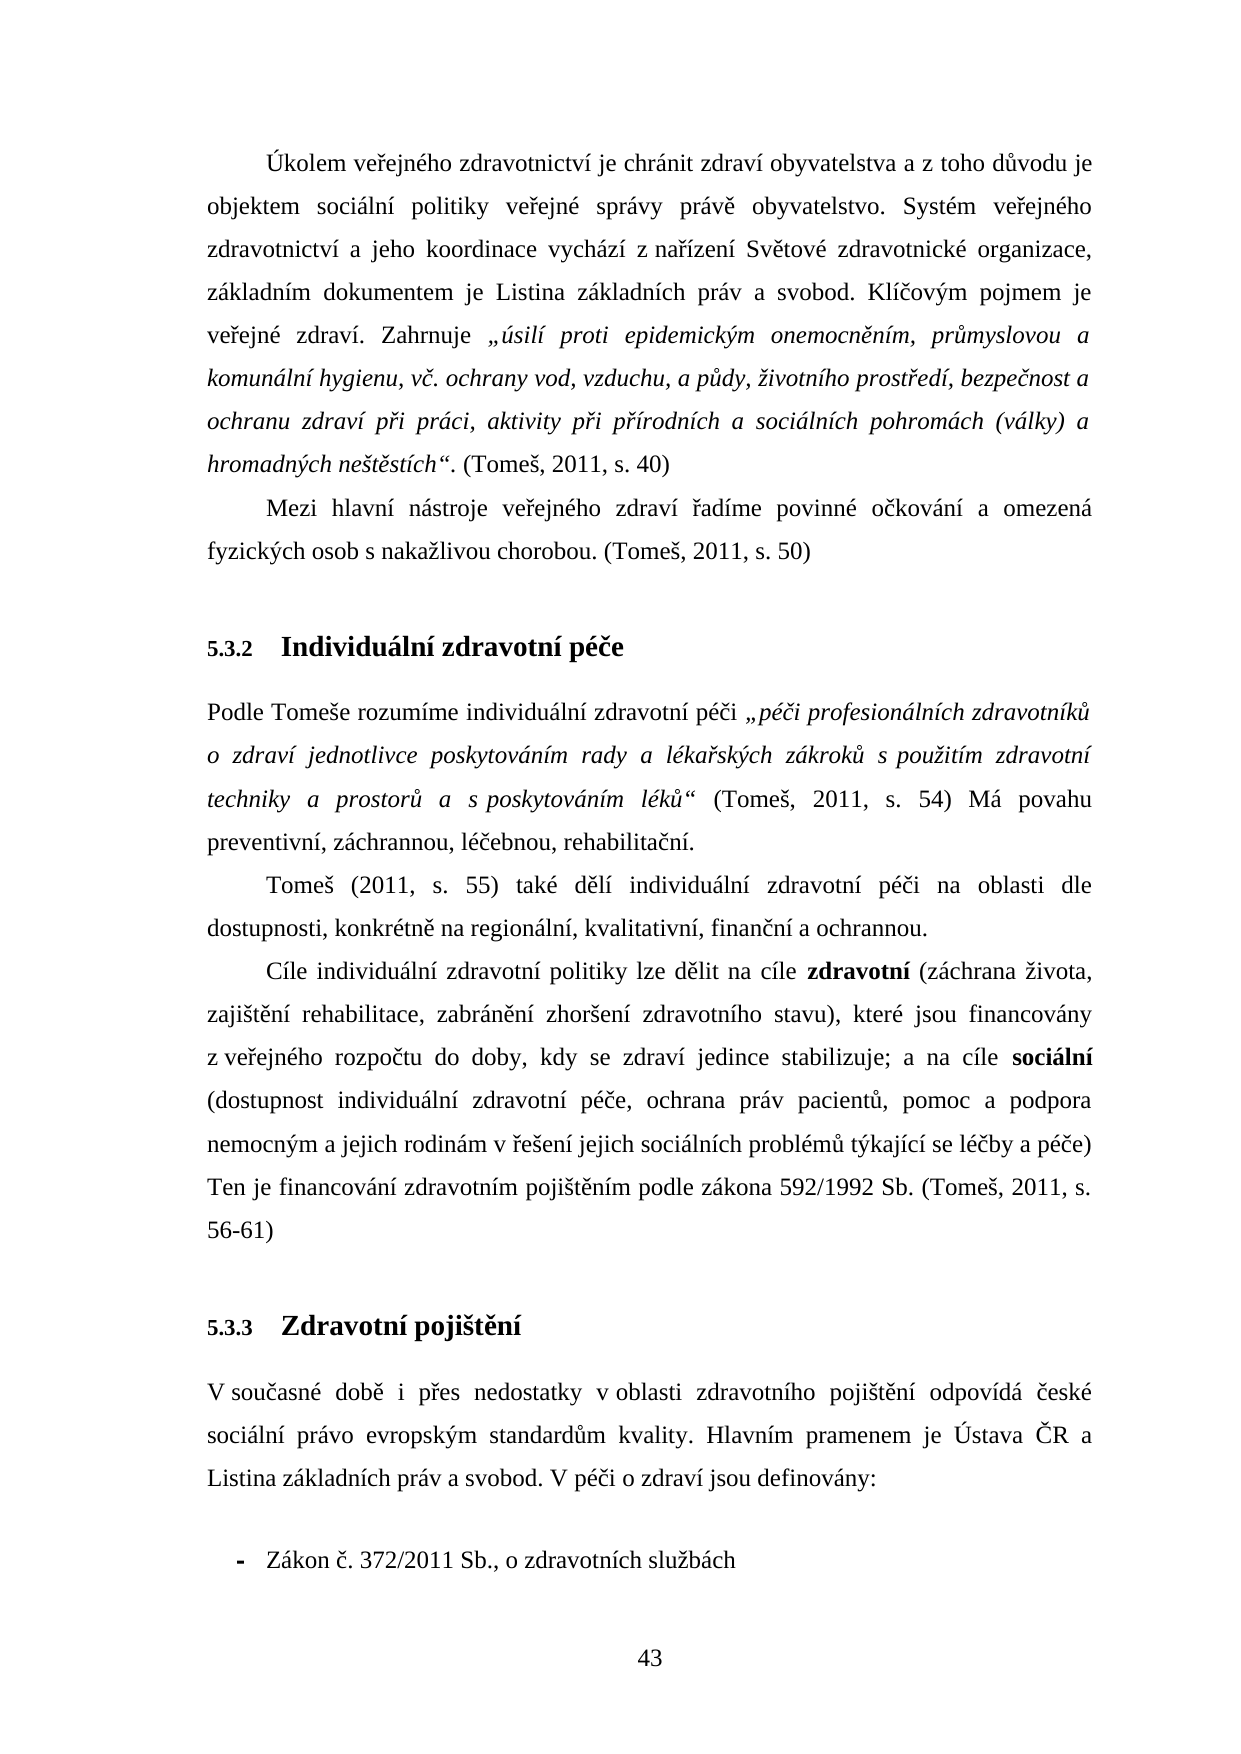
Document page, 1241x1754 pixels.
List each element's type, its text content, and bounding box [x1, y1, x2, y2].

subtitle Zdravotní pojištění [207, 1308, 1092, 1342]
subtitle Individuální zdravotní péče [207, 629, 1092, 662]
text Zákon č. 372/2011 Sb., o zdravotních službách [236, 1545, 1092, 1574]
text Podle Tomeše rozumíme individuální zdravotní péči „péči profesionálních zdravotníků o zdraví jednotlivce poskytováním rady a lékařských zákroků s použitím zdravotní techniky a prostorů a s poskytováním léků“ (Tomeš, 2011, s. 54) Má povahu preventivní, záchrannou, léčebnou, rehabilitační. [207, 697, 1092, 856]
text V současné době i přes nedostatky v oblasti zdravotního pojištění odpovídá české sociální právo evropským standardům kvality. Hlavním pramenem je Ústava ČR a Listina základních práv a svobod. V péči o zdraví jsou definovány: [207, 1377, 1092, 1492]
text Cíle individuální zdravotní politiky lze dělit na cíle zdravotní (záchrana života, zajištění rehabilitace, zabránění zhoršení zdravotního stavu), které jsou financovány z veřejného rozpočtu do doby, kdy se zdraví jedince stabilizuje; a na cíle sociální (dostupnost individuální zdravotní péče, ochrana práv pacientů, pomoc a podpora nemocným a jejich rodinám v řešení jejich sociálních problémů týkající se léčby a péče) Ten je financování zdravotním pojištěním podle zákona 592/1992 Sb. (Tomeš, 2011, s. 56-61) [207, 956, 1092, 1244]
text Úkolem veřejného zdravotnictví je chránit zdraví obyvatelstva a z toho důvodu je objektem sociální politiky veřejné správy právě obyvatelstvo. Systém veřejného zdravotnictví a jeho koordinace vychází z nařízení Světové zdravotnické organizace, základním dokumentem je Listina základních práv a svobod. Klíčovým pojmem je veřejné zdraví. Zahrnuje „úsilí proti epidemickým onemocněním, průmyslovou a komunální hygienu, vč. ochrany vod, vzduchu, a půdy, životního prostředí, bezpečnost a ochranu zdraví při práci, aktivity při přírodních a sociálních pohromách (války) a hromadných neštěstích“. (Tomeš, 2011, s. 40) [207, 148, 1092, 478]
text Mezi hlavní nástroje veřejného zdraví řadíme povinné očkování a omezená fyzických osob s nakažlivou chorobou. (Tomeš, 2011, s. 50) [207, 493, 1092, 564]
text Tomeš (2011, s. 55) také dělí individuální zdravotní péči na oblasti dle dostupnosti, konkrétně na regionální, kvalitativní, finanční a ochrannou. [207, 870, 1092, 942]
